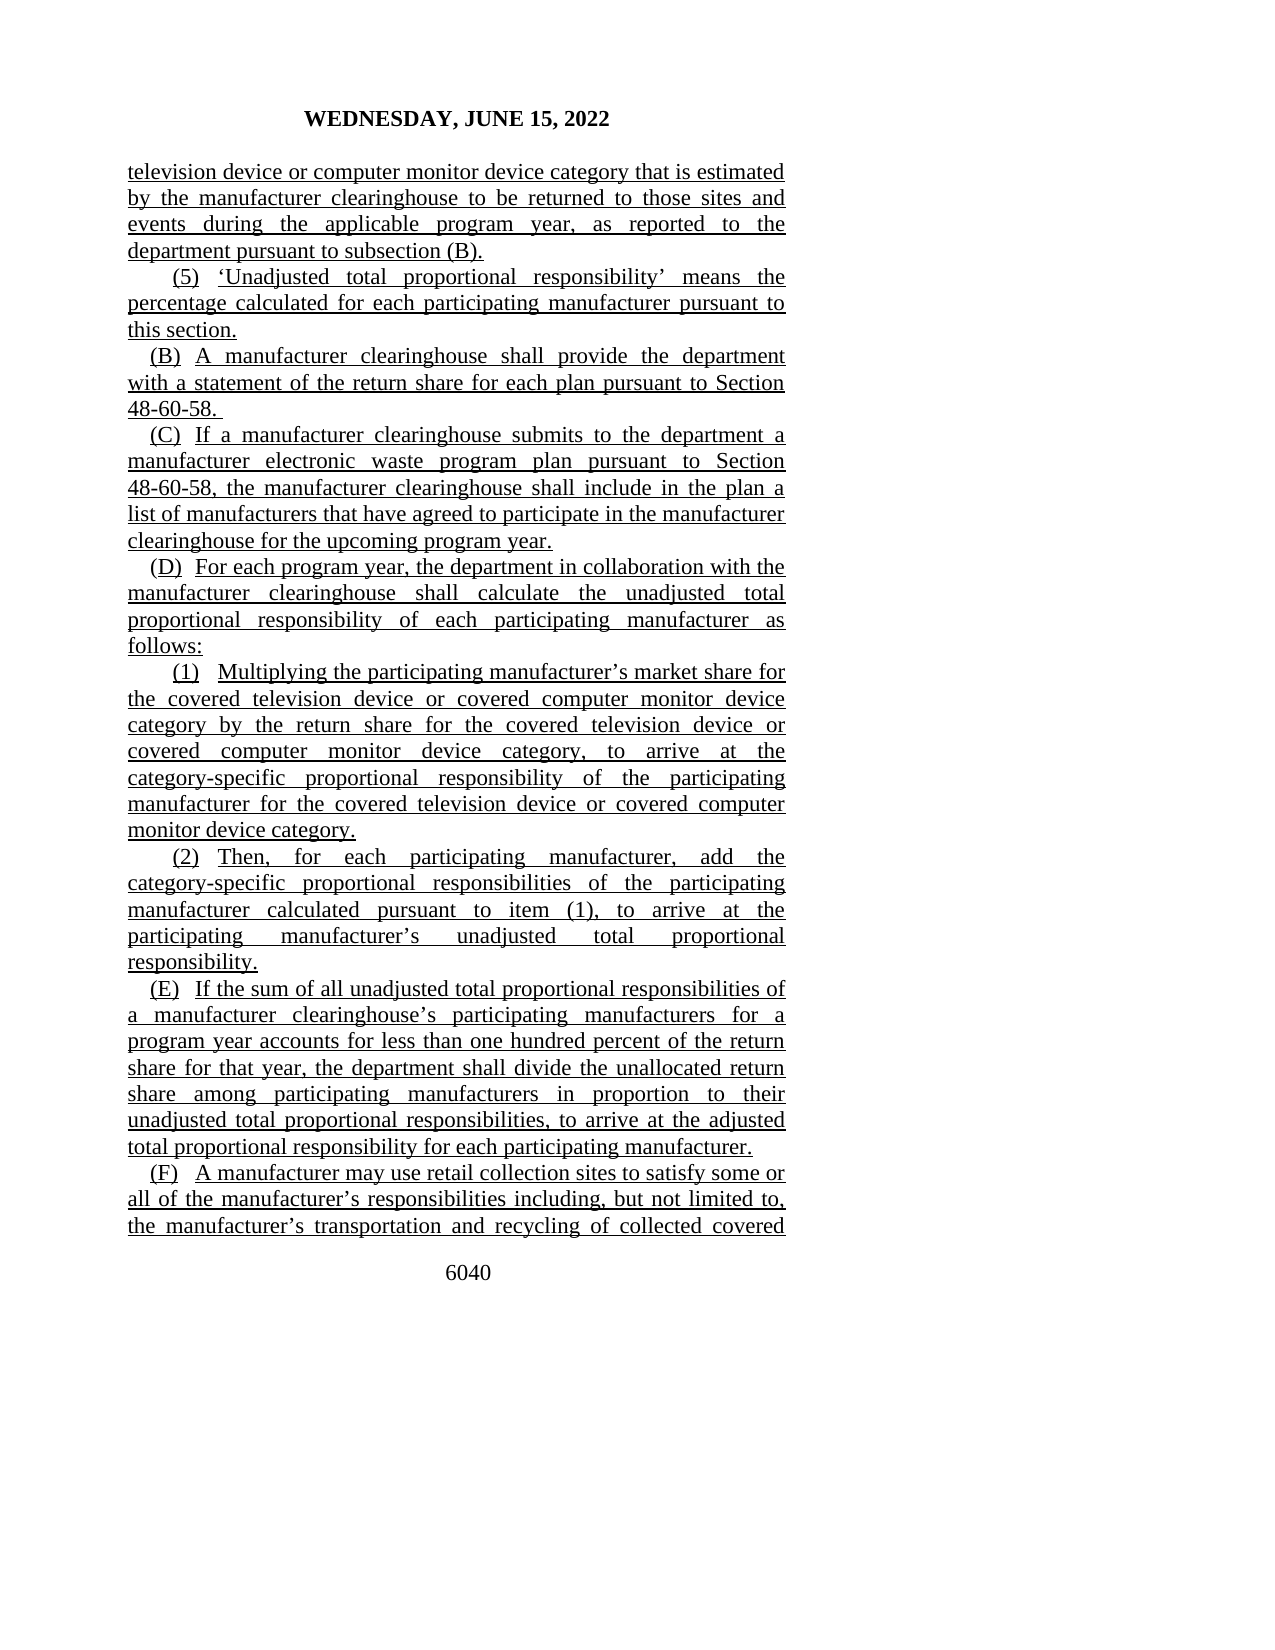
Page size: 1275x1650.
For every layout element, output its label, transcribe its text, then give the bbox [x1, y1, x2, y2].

text (D) For each program year, the department in collaboration with the manufacturer clearinghouse shall calculate the unadjusted total proportional responsibility of each participating manufacturer as follows: [127, 603, 786, 629]
text (C) If a manufacturer clearinghouse submits to the department a manufacturer electronic waste program plan pursuant to Section 48-60-58, the manufacturer clearinghouse shall include in the plan a list of manufacturers that have agreed to participate in the manufacturer clearinghouse for the upcoming program year. [127, 421, 786, 470]
text (D) For each program year, the department in collaboration with the manufacturer clearinghouse shall calculate the unadjusted total proportional responsibility of each participating manufacturer as follows: [127, 630, 786, 658]
text (2) Then, for each participating manufacturer, add the category-specific proportional responsibilities of the participating manufacturer calculated pursuant to item (1), to arrive at the participating manufacturer’s unadjusted total proportional responsibility. [127, 893, 786, 919]
text (C) If a manufacturer clearinghouse submits to the department a manufacturer electronic waste program plan pursuant to Section 48-60-58, the manufacturer clearinghouse shall include in the plan a list of manufacturers that have agreed to participate in the manufacturer clearinghouse for the upcoming program year. [127, 524, 786, 553]
text (2) Then, for each participating manufacturer, add the category-specific proportional responsibilities of the participating manufacturer calculated pursuant to item (1), to arrive at the participating manufacturer’s unadjusted total proportional responsibility. [127, 843, 786, 892]
text (2) Then, for each participating manufacturer, add the category-specific proportional responsibilities of the participating manufacturer calculated pursuant to item (1), to arrive at the participating manufacturer’s unadjusted total proportional responsibility. [127, 920, 786, 945]
text (5) ‘Unadjusted total proportional responsibility’ means the percentage calculated for each participating manufacturer pursuant to this section. [127, 263, 786, 312]
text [127, 1209, 786, 1235]
text (B) A manufacturer clearinghouse shall provide the department with a statement of the return share for each plan pursuant to Section 48-60-58. [127, 342, 786, 421]
text (C) If a manufacturer clearinghouse submits to the department a manufacturer electronic waste program plan pursuant to Section 48-60-58, the manufacturer clearinghouse shall include in the plan a list of manufacturers that have agreed to participate in the manufacturer clearinghouse for the upcoming program year. [127, 471, 786, 523]
text (E) If the sum of all unadjusted total proportional responsibilities of a manufacturer clearinghouse’s participating manufacturers for a program year accounts for less than one hundred percent of the return share for that year, the department shall divide the unallocated return share among participating manufacturers in proportion to their unadjusted total proportional responsibilities, to arrive at the adjusted total proportional responsibility for each participating manufacturer. [127, 975, 786, 1024]
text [127, 158, 786, 207]
text (5) ‘Unadjusted total proportional responsibility’ means the percentage calculated for each participating manufacturer pursuant to this section. [127, 314, 786, 342]
text (D) For each program year, the department in collaboration with the manufacturer clearinghouse shall calculate the unadjusted total proportional responsibility of each participating manufacturer as follows: [127, 553, 786, 602]
text (2) Then, for each participating manufacturer, add the category-specific proportional responsibilities of the participating manufacturer calculated pursuant to item (1), to arrive at the participating manufacturer’s unadjusted total proportional responsibility. [127, 946, 786, 975]
text (1) Multiplying the participating manufacturer’s market share for the covered television device or covered computer monitor device category by the return share for the covered television device or covered computer monitor device category, to arrive at the category-specific proportional responsibility of the participating manufacturer for the covered television device or covered computer monitor device category. [127, 658, 786, 708]
